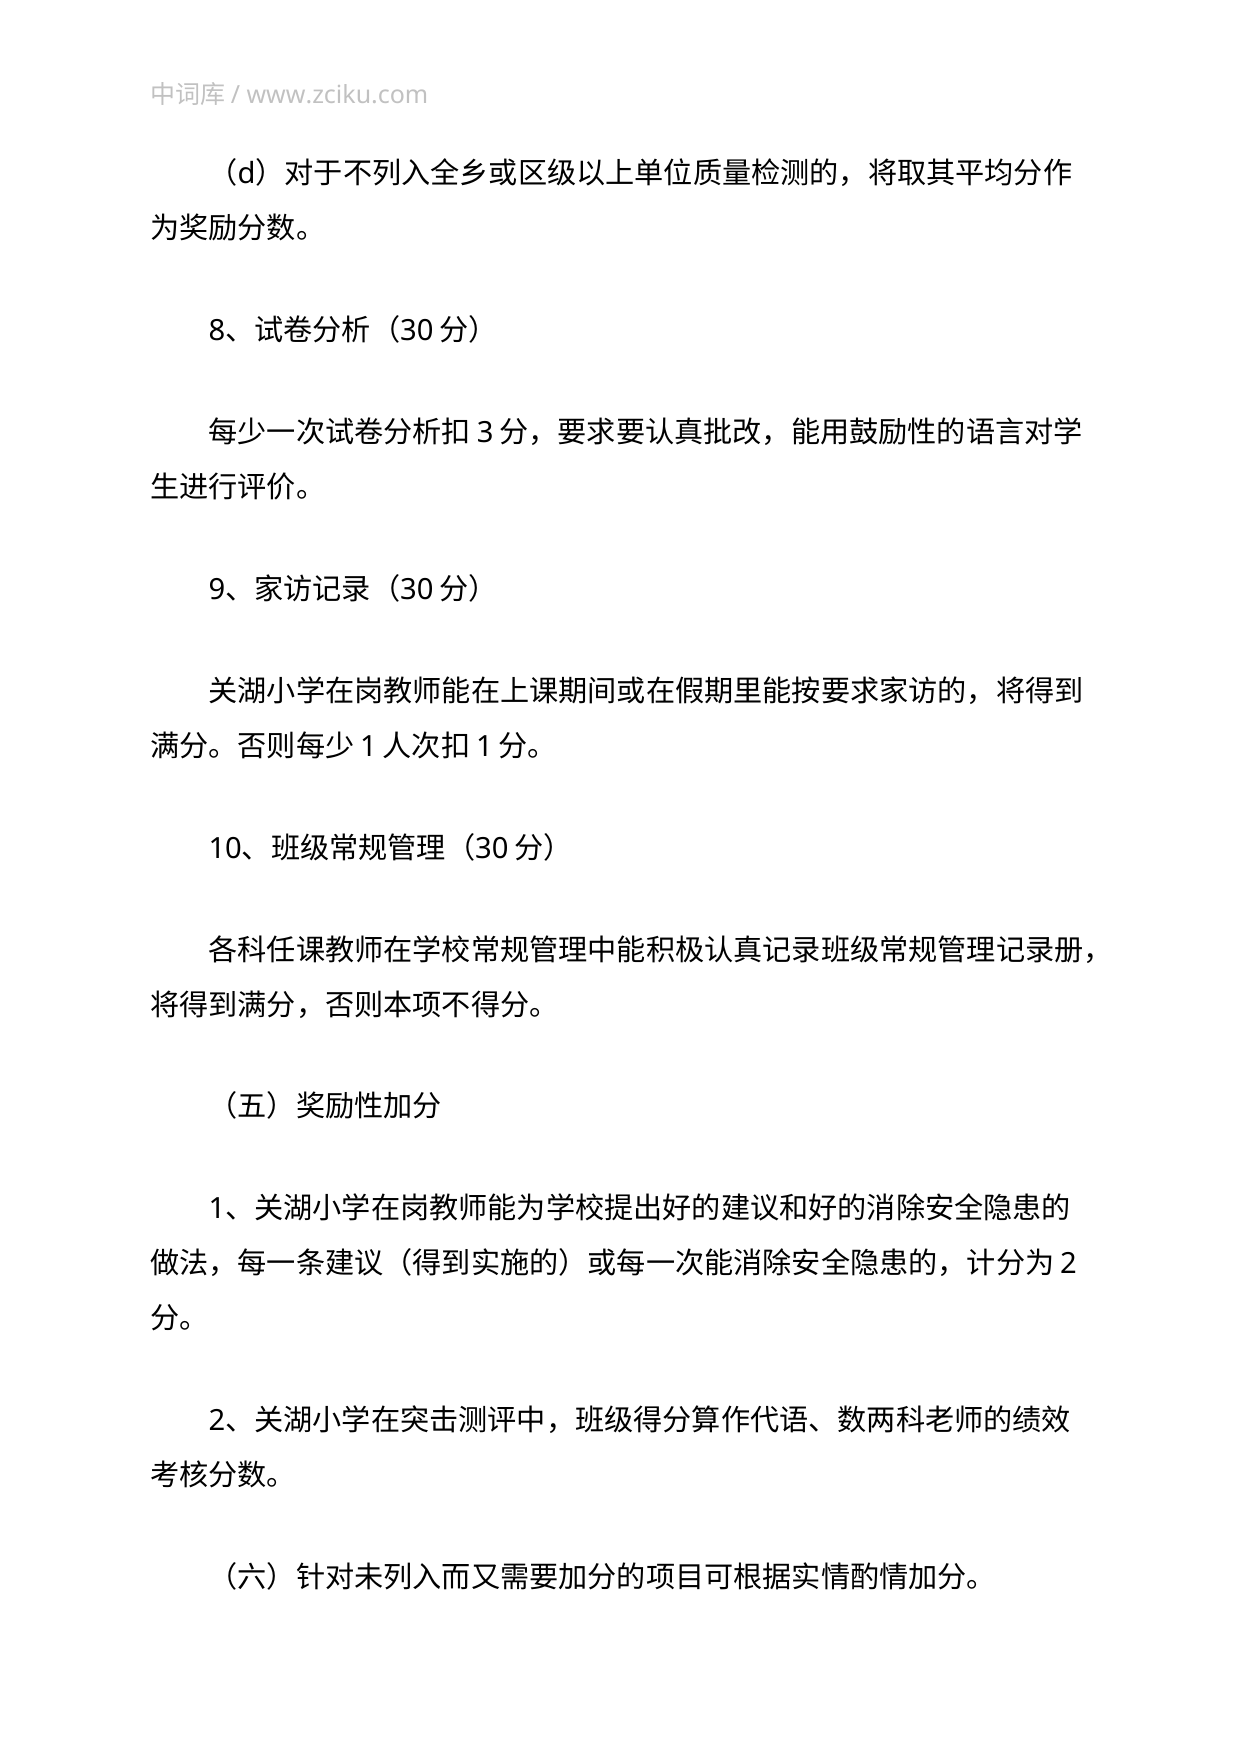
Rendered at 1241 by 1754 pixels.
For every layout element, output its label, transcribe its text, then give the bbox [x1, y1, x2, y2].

text （五）奖励性加分 [150, 1083, 1090, 1125]
text （六）针对未列入而又需要加分的项目可根据实情酌情加分。 [150, 1553, 1090, 1596]
text 8、试卷分析（30分） [150, 307, 1090, 349]
text 关湖小学在岗教师能在上课期间或在假期里能按要求家访的，将得到满分。否则每少1人次扣1分。 [150, 667, 1090, 765]
text 每少一次试卷分析扣3分，要求要认真批改，能用鼓励性的语言对学生进行评价。 [150, 409, 1090, 506]
text 10、班级常规管理（30分） [150, 824, 1090, 867]
text 9、家访记录（30分） [150, 566, 1090, 608]
text 1、关湖小学在岗教师能为学校提出好的建议和好的消除安全隐患的做法，每一条建议（得到实施的）或每一次能消除安全隐患的，计分为2分。 [150, 1185, 1090, 1337]
text 2、关湖小学在突击测评中，班级得分算作代语、数两科老师的绩效考核分数。 [150, 1397, 1090, 1494]
text （d）对于不列入全乡或区级以上单位质量检测的，将取其平均分作为奖励分数。 [150, 150, 1090, 247]
text 各科任课教师在学校常规管理中能积极认真记录班级常规管理记录册，将得到满分，否则本项不得分。 [150, 926, 1090, 1023]
